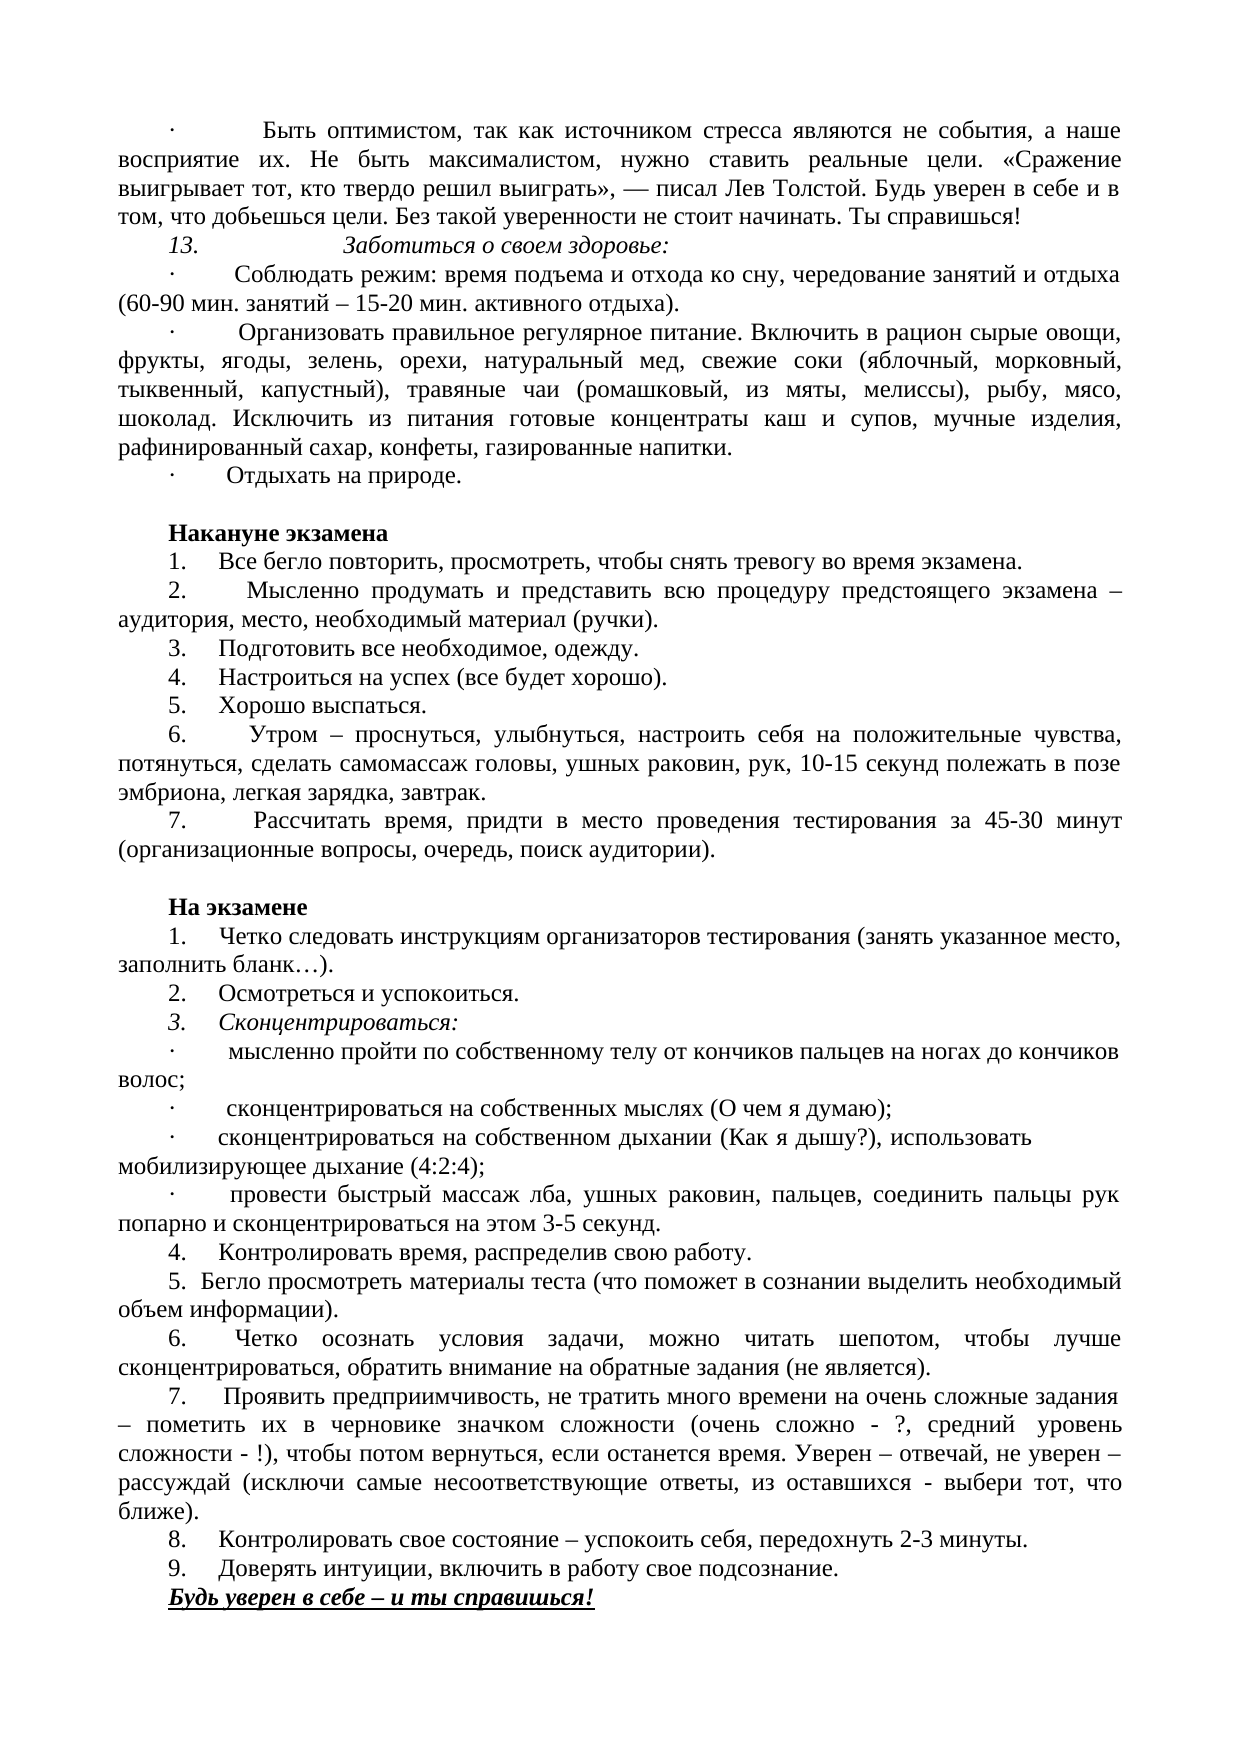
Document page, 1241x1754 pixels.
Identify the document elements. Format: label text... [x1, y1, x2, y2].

text – пометить их в черновике значком сложности (очень сложно - ?, средний уровень сложности - !), чтобы потом вернуться, если останется время. Уверен – отвечай, не уверен – рассуждай (исключи самые несоответствующие ответы, из оставшихся - выбери тот, что ближе). [118, 1409, 1122, 1524]
list Быть оптимистом, так как источником стресса являются не события, а наше восприятие их. Не быть максималистом, нужно ставить реальные цели. «Сражение выигрывает тот, кто твердо решил выиграть», — писал Лев Толстой. Будь уверен в себе и в том, что добьешься цели. Без такой уверенности не стоит начинать. Ты справишься! [118, 115, 1122, 230]
text Будь уверен в себе – и ты справишься! [168, 1582, 1134, 1611]
list Бегло просмотреть материалы теста (что поможет в сознании выделить необходимый объем информации). [118, 1266, 1122, 1323]
list сконцентрироваться на собственном дыхании (Как я дышу?), использовать мобилизирующее дыхание (4:2:4); [118, 1122, 1122, 1179]
list мысленно пройти по собственному телу от кончиков пальцев на ногах до кончиков волос; [118, 1036, 1122, 1093]
list провести быстрый массаж лба, ушных раковин, пальцев, соединить пальцы рук попарно и сконцентрироваться на этом 3-5 секунд. [118, 1179, 1122, 1237]
list Хорошо выспаться. [168, 690, 1134, 719]
subtitle Накануне экзамена [168, 518, 1134, 547]
list Контролировать свое состояние – успокоить себя, передохнуть 2-3 минуты. [168, 1524, 1134, 1553]
list Все бегло повторить, просмотреть, чтобы снять тревогу во время экзамена. [168, 547, 1134, 575]
list сконцентрироваться на собственных мыслях (О чем я думаю); [168, 1093, 1134, 1122]
list Контролировать время, распределив свою работу. [168, 1237, 1134, 1266]
list Четко осознать условия задачи, можно читать шепотом, чтобы лучше сконцентрироваться, обратить внимание на обратные задания (не является). [118, 1323, 1121, 1381]
list Заботиться о своем здоровье: [168, 230, 1134, 259]
list Утром – проснуться, улыбнуться, настроить себя на положительные чувства, потянуться, сделать самомассаж головы, ушных раковин, рук, 10-15 секунд полежать в позе эмбриона, легкая зарядка, завтрак. [118, 719, 1122, 805]
list Проявить предприимчивость, не тратить много времени на очень сложные задания [168, 1381, 1134, 1409]
list Сконцентрироваться: [168, 1007, 1134, 1036]
list Организовать правильное регулярное питание. Включить в рацион сырые овощи, фрукты, ягоды, зелень, орехи, натуральный мед, свежие соки (яблочный, морковный, тыквенный, капустный), травяные чаи (ромашковый, из мяты, мелиссы), рыбу, мясо, шоколад. Исключить из питания готовые концентраты каш и супов, мучные изделия, рафинированный сахар, конфеты, газированные напитки. [118, 317, 1122, 460]
list Осмотреться и успокоиться. [168, 978, 1134, 1007]
list Соблюдать режим: время подъема и отхода ко сну, чередование занятий и отдыха (60-90 мин. занятий – 15-20 мин. активного отдыха). [118, 259, 1122, 317]
list Доверять интуиции, включить в работу свое подсознание. [168, 1553, 1134, 1582]
list Подготовить все необходимое, одежду. [168, 633, 1134, 662]
list Настроиться на успех (все будет хорошо). [168, 662, 1134, 690]
subtitle На экзамене [168, 892, 1134, 921]
list Отдыхать на природе. [168, 460, 1134, 489]
list Мысленно продумать и представить всю процедуру предстоящего экзамена – аудитория, место, необходимый материал (ручки). [118, 575, 1123, 633]
list Четко следовать инструкциям организаторов тестирования (занять указанное место, заполнить бланк…). [118, 921, 1121, 978]
list Рассчитать время, придти в место проведения тестирования за 45-30 минут (организационные вопросы, очередь, поиск аудитории). [118, 805, 1122, 863]
